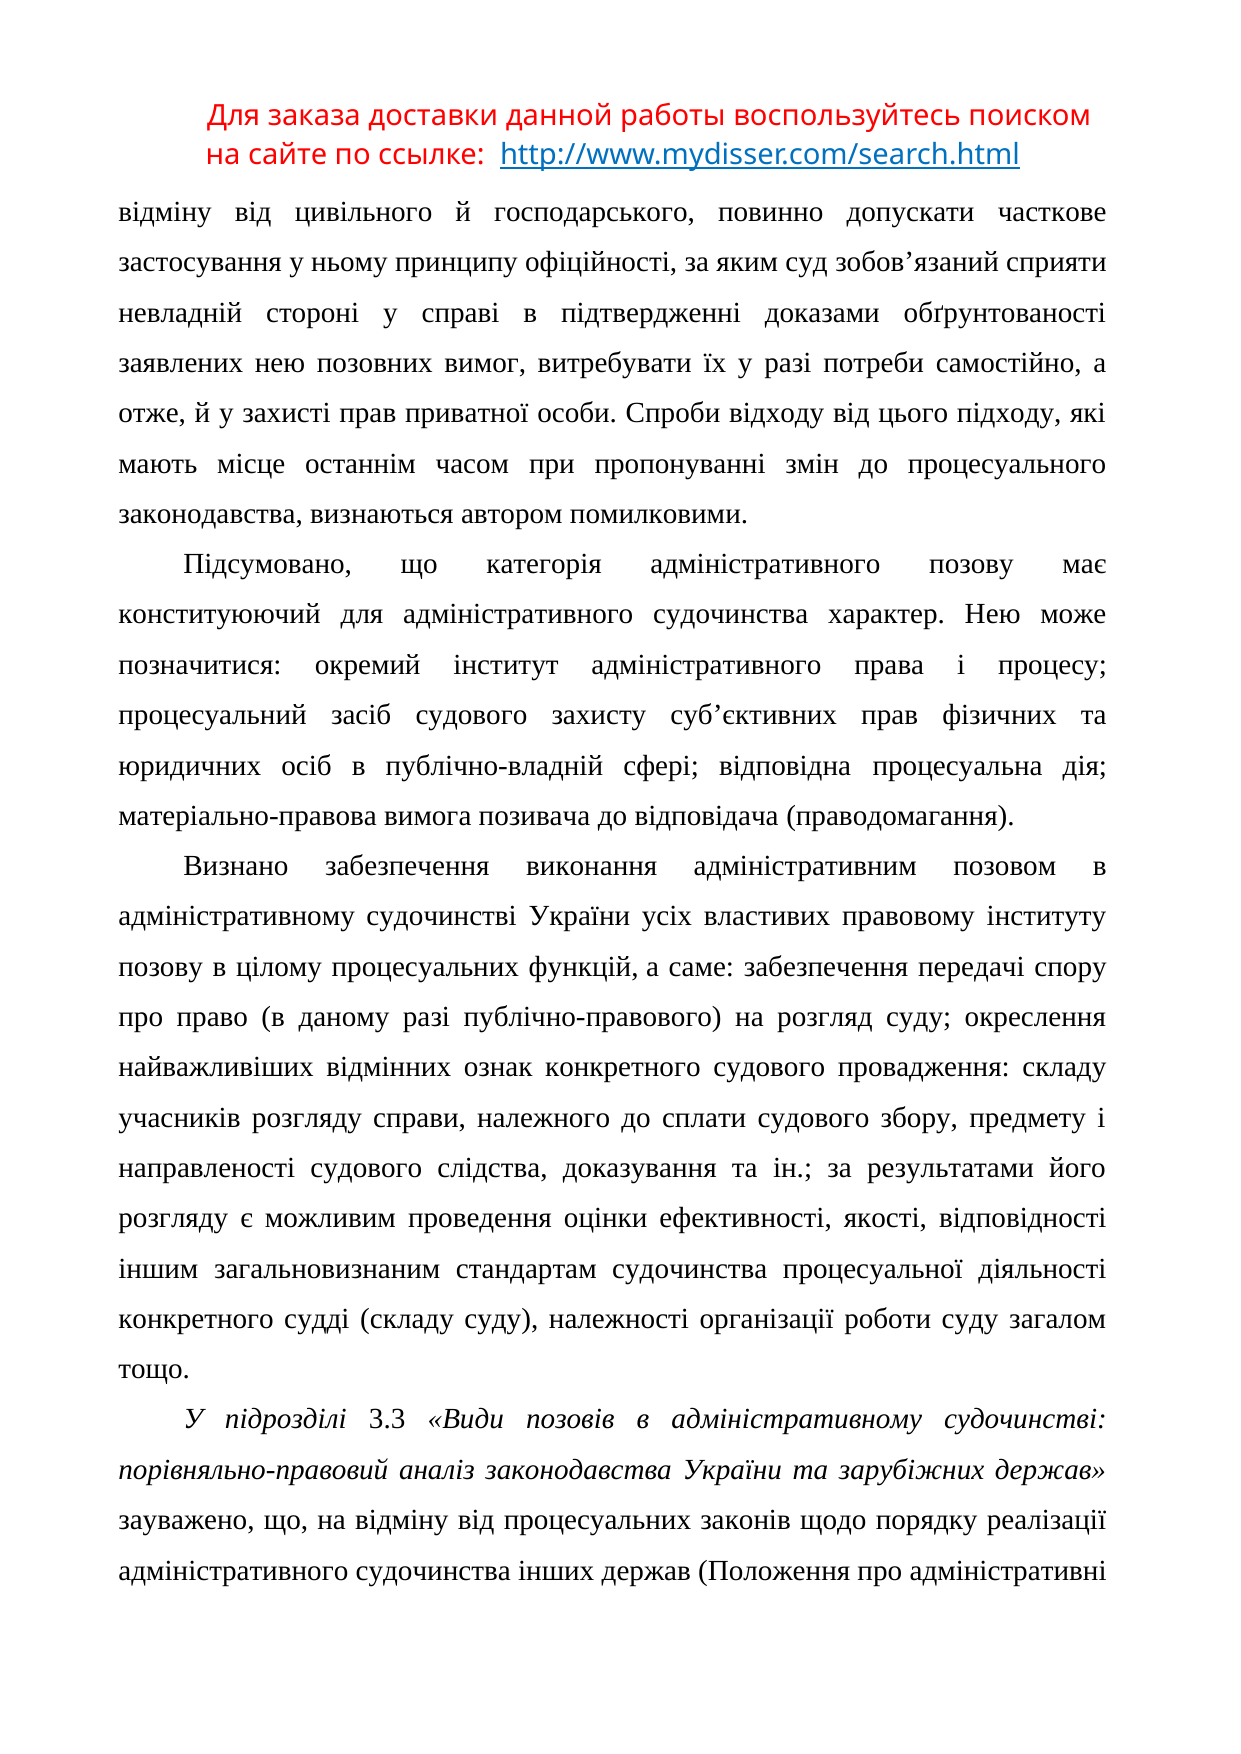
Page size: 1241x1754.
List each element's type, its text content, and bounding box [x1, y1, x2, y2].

text Визнано забезпечення виконання адміністративним позовом в адміністративному судочинстві України усіх властивих правовому інституту позову в цілому процесуальних функцій, а саме: забезпечення передачі спору про право (в даному разі публічно-правового) на розгляд суду; окреслення найважливіших відмінних ознак конкретного судового провадження: складу учасників розгляду справи, належного до сплати судового збору, предмету і направленості судового слідства, доказування та ін.; за результатами його розгляду є можливим проведення оцінки ефективності, якості, відповідності іншим загальновизнаним стандартам судочинства процесуальної діяльності конкретного судді (складу суду), належності організації роботи суду загалом тощо. [118, 848, 1107, 1385]
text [118, 1402, 1107, 1586]
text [118, 194, 1107, 529]
text Підсумовано, що категорія адміністративного позову має конституюючий для адміністративного судочинства характер. Нею може позначитися: окремий інститут адміністративного права і процесу; процесуальний засіб судового захисту суб’єктивних прав фізичних та юридичних осіб в публічно-владній сфері; відповідна процесуальна дія; матеріально-правова вимога позивача до відповідача (праводомагання). [118, 546, 1107, 831]
